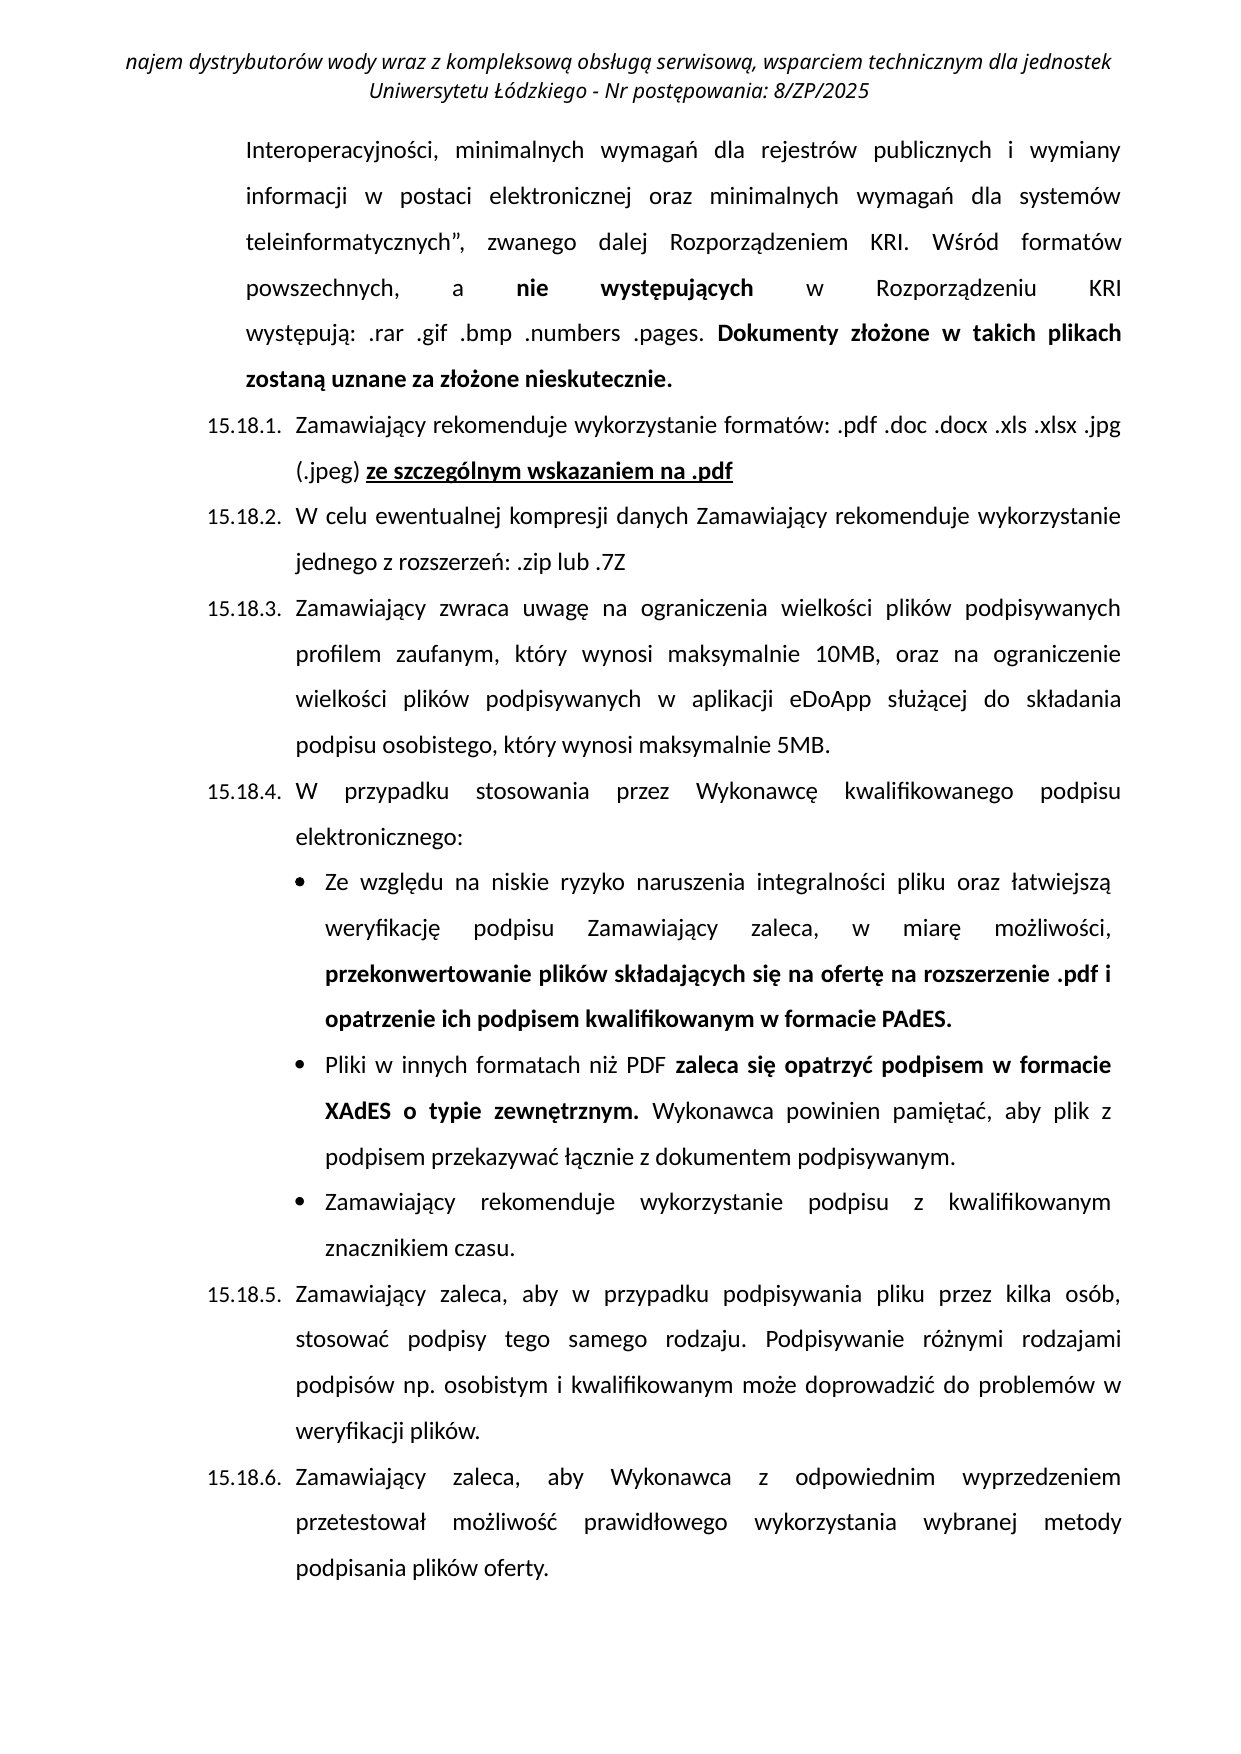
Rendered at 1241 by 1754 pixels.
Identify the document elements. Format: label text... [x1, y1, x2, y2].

list Zamawiający zwraca uwagę na ograniczenia wielkości plików podpisywanych profilem zaufanym, który wynosi maksymalnie 10MB, oraz na ograniczenie wielkości plików podpisywanych w aplikacji eDoApp służącej do składania podpisu osobistego, który wynosi maksymalnie 5MB. [207, 592, 1122, 760]
list Pliki w innych formatach niż PDF zaleca się opatrzyć podpisem w formacie XAdES o typie zewnętrznym. Wykonawca powinien pamiętać, aby plik z podpisem przekazywać łącznie z dokumentem podpisywanym. [295, 1049, 1112, 1171]
list Zamawiający zaleca, aby w przypadku podpisywania pliku przez kilka osób, stosować podpisy tego samego rodzaju. Podpisywanie różnymi rodzajami podpisów np. osobistym i kwalifikowanym może doprowadzić do problemów w weryfikacji plików. [207, 1278, 1122, 1446]
list Zamawiający zaleca, aby Wykonawca z odpowiednim wyprzedzeniem przetestował możliwość prawidłowego wykorzystania wybranej metody podpisania plików oferty. [207, 1461, 1122, 1583]
list Ze względu na niskie ryzyko naruszenia integralności pliku oraz łatwiejszą weryfikację podpisu Zamawiający zaleca, w miarę możliwości, przekonwertowanie plików składających się na ofertę na rozszerzenie .pdf i opatrzenie ich podpisem kwalifikowanym w formacie PAdES. [295, 866, 1112, 1034]
list Zamawiający rekomenduje wykorzystanie formatów: .pdf .doc .docx .xls .xlsx .jpg (.jpeg) ze szczególnym wskazaniem na .pdf [207, 409, 1122, 485]
list Zamawiający rekomenduje wykorzystanie podpisu z kwalifikowanym znacznikiem czasu. [295, 1186, 1112, 1263]
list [246, 135, 1122, 394]
list W przypadku stosowania przez Wykonawcę kwalifikowanego podpisu elektronicznego: [207, 775, 1122, 851]
list W celu ewentualnej kompresji danych Zamawiający rekomenduje wykorzystanie jednego z rozszerzeń: .zip lub .7Z [207, 501, 1122, 577]
